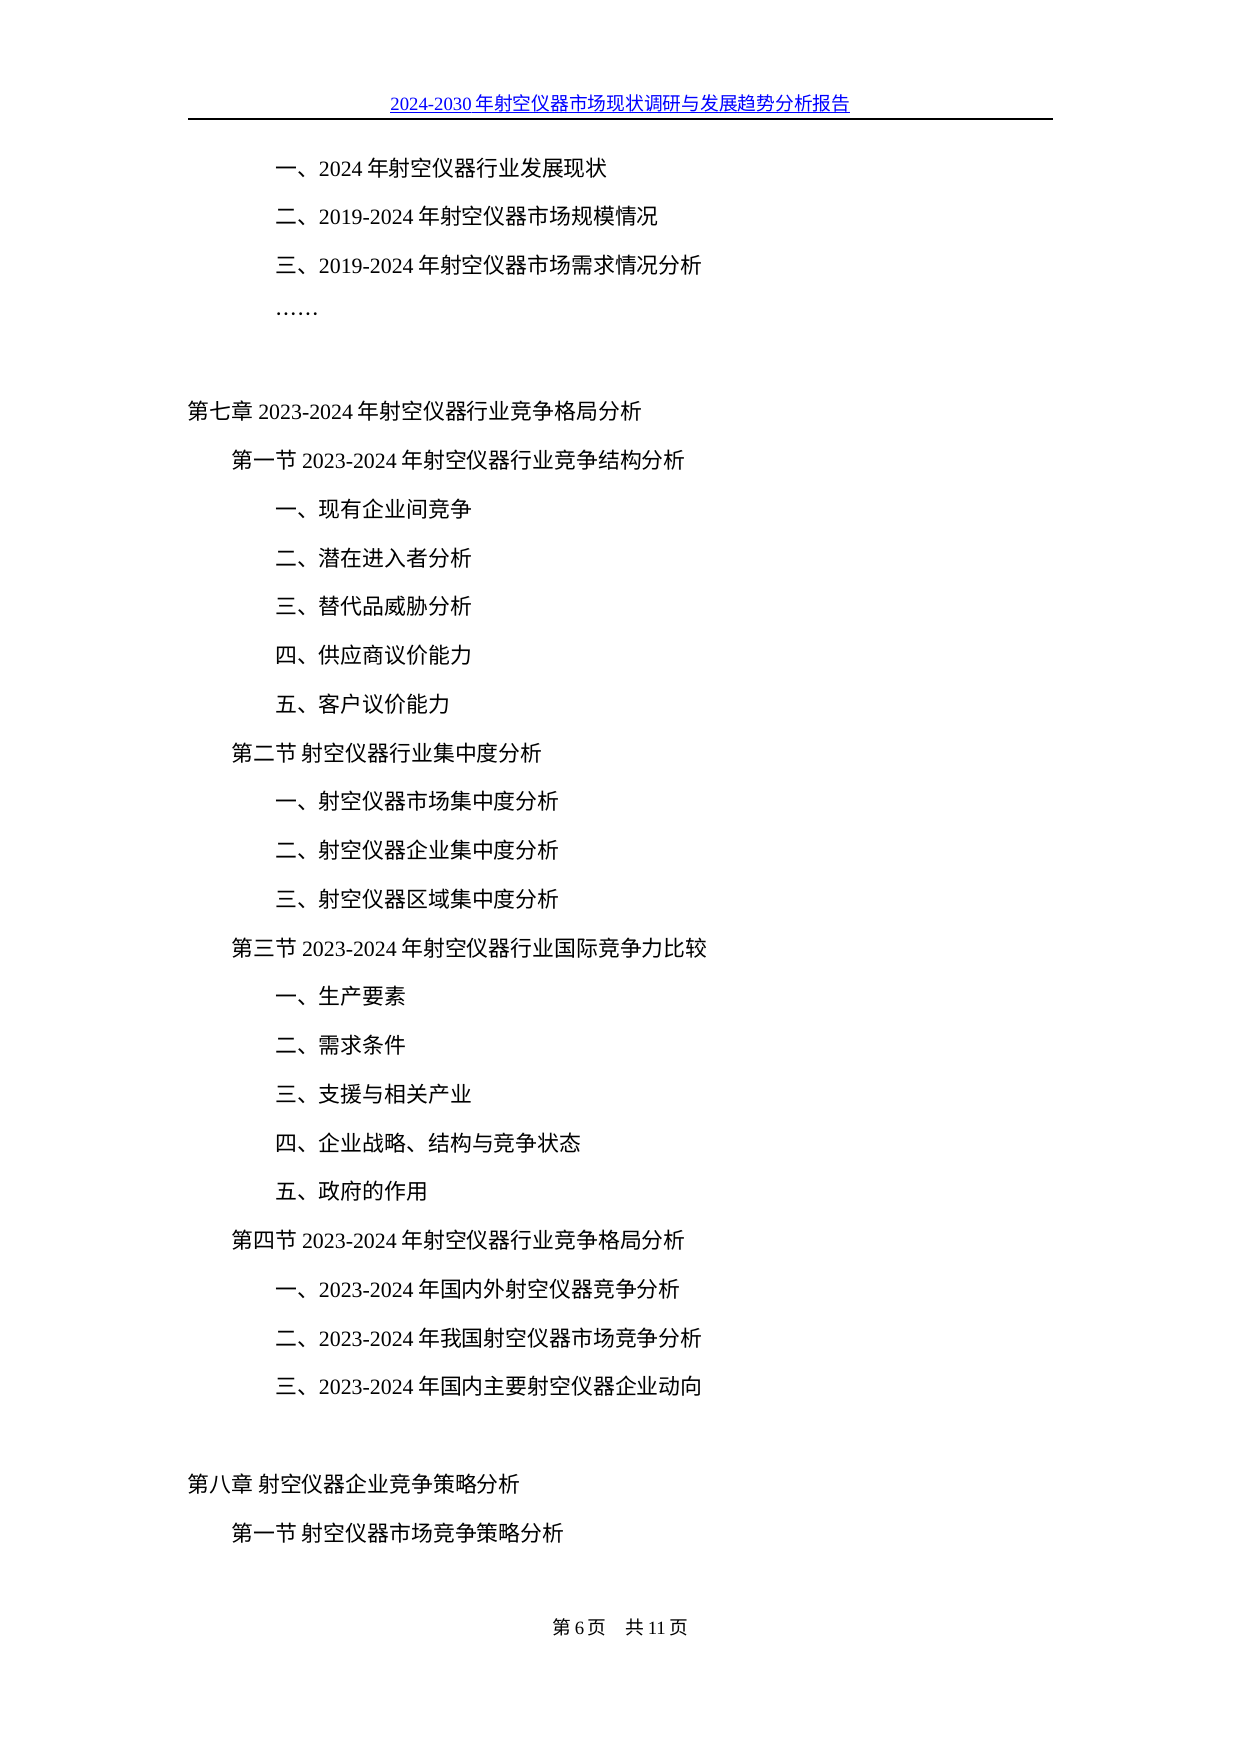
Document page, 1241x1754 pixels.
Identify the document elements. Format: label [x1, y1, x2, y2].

text [187, 150, 1053, 1548]
